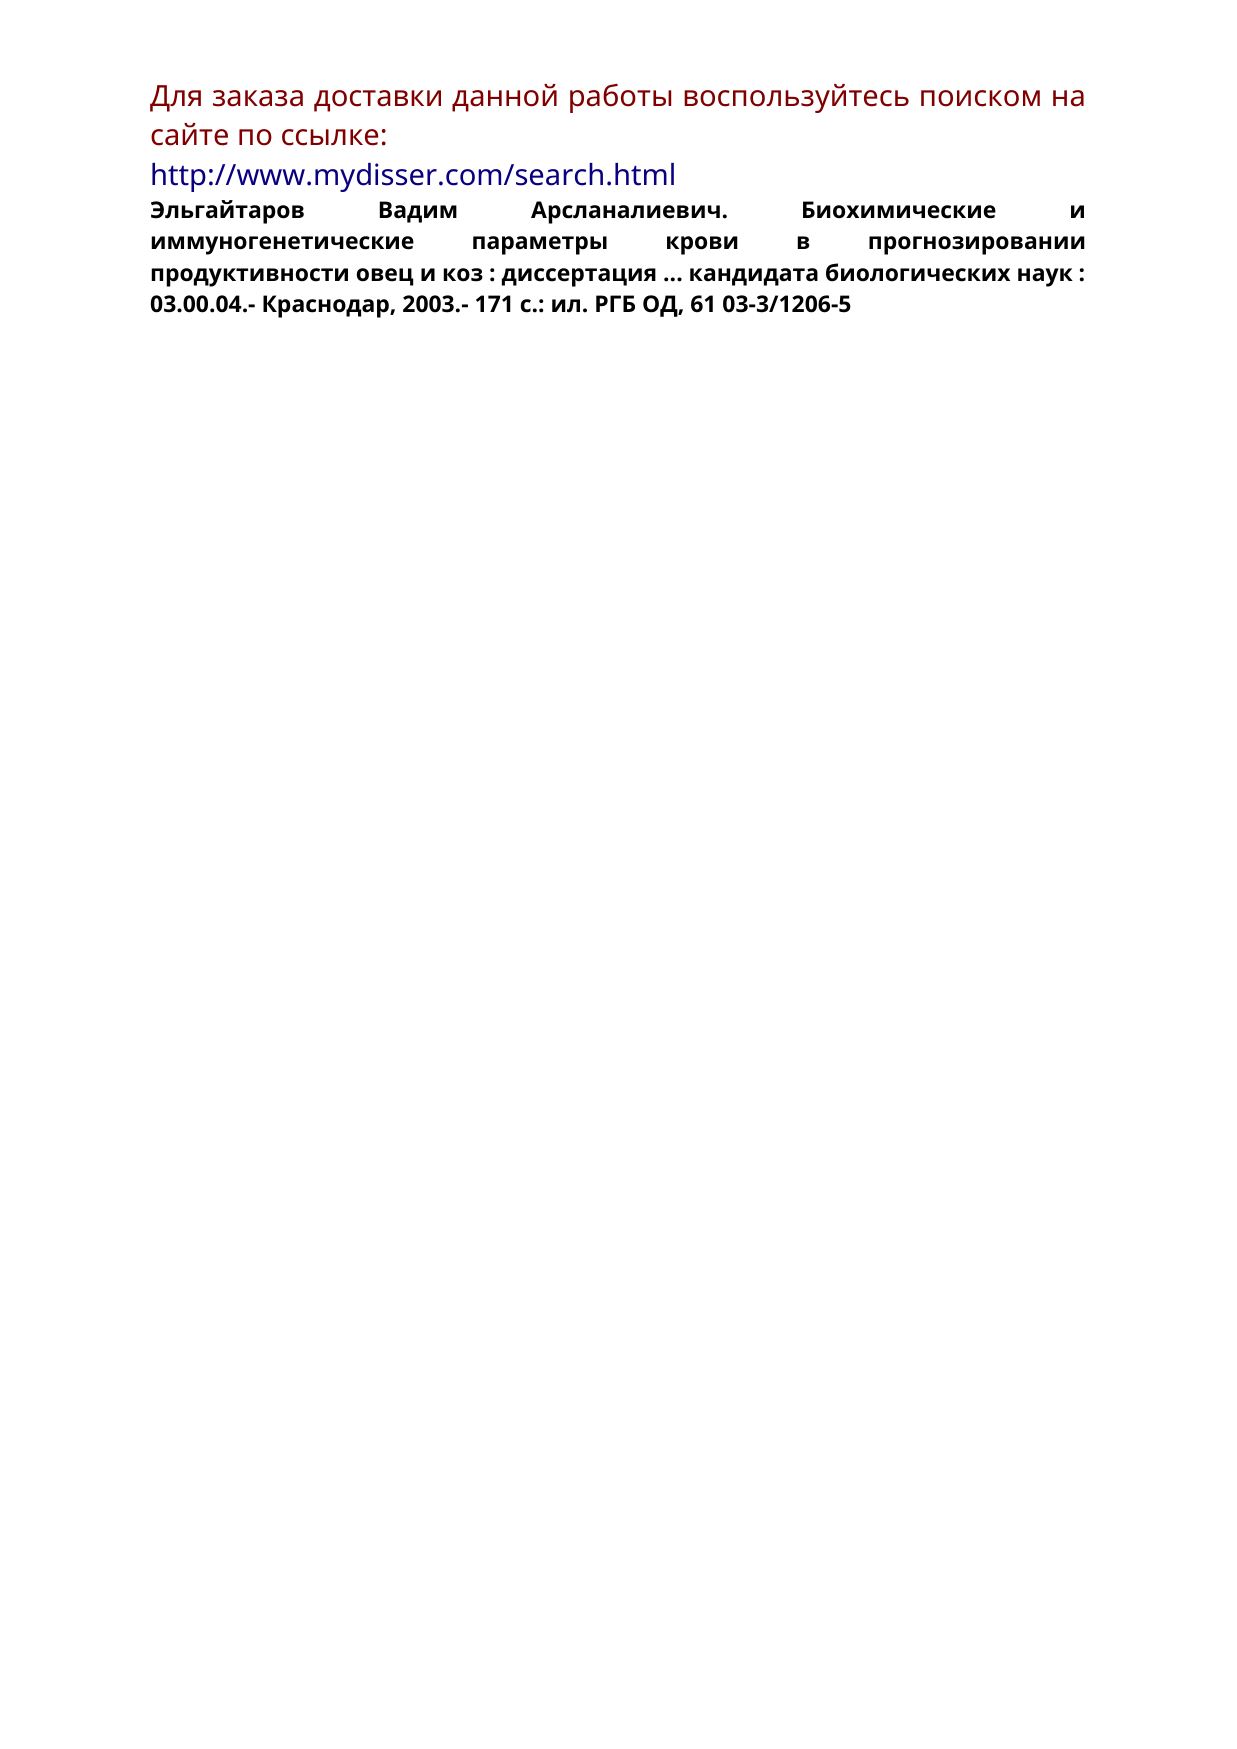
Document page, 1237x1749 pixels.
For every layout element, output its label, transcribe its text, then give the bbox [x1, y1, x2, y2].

text Эльгайтаров Вадим Арсланалиевич. Биохимические и иммуногенетические параметры крови в прогнозировании продуктивности овец и коз : диссертация ... кандидата биологических наук : 03.00.04.- Краснодар, 2003.- 171 с.: ил. РГБ ОД, 61 03-3/1206-5 [150, 194, 1086, 319]
